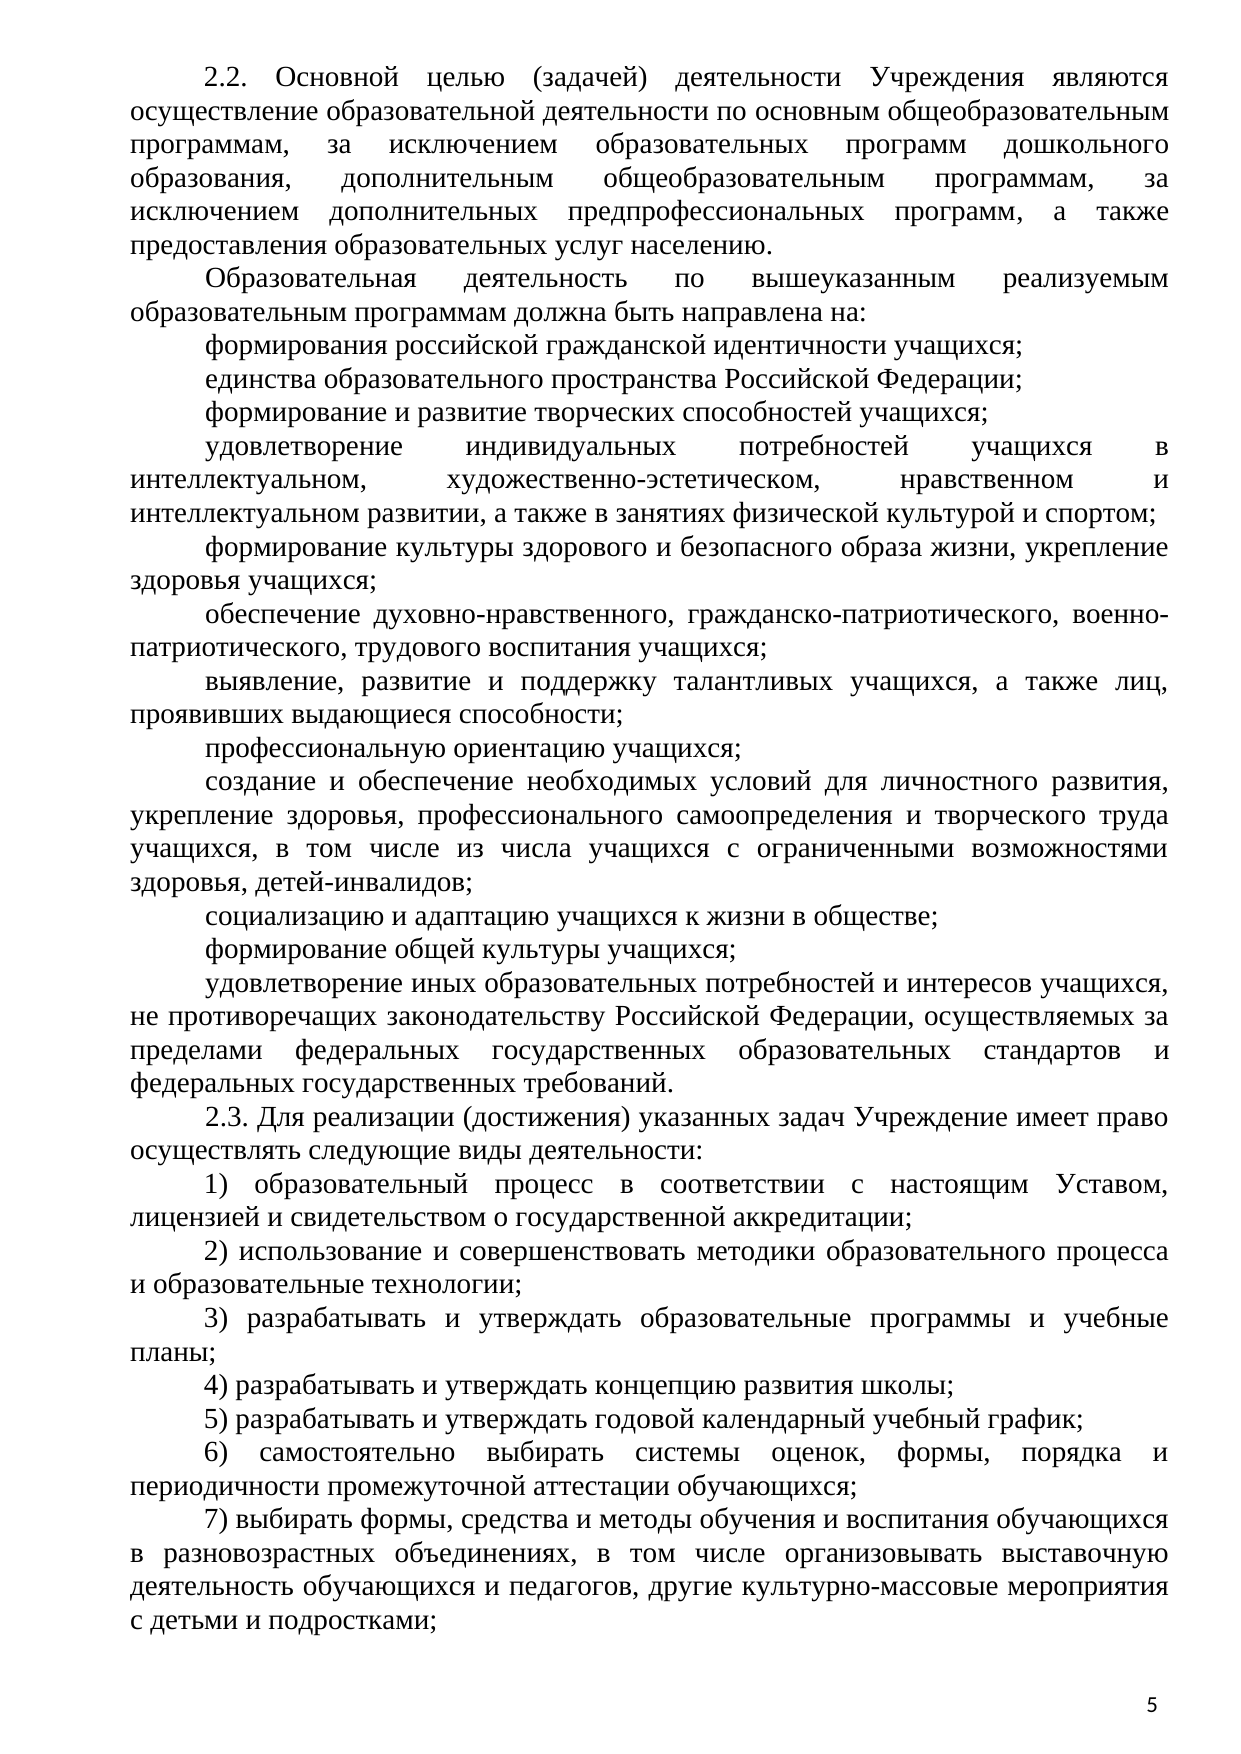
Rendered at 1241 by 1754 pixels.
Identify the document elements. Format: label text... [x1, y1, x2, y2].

text создание и обеспечение необходимых условий для личностного развития, укрепление здоровья, профессионального самоопределения и творческого труда учащихся, в том числе из числа учащихся с ограниченными возможностями здоровья, детей-инвалидов; [130, 763, 1169, 898]
list 6) самостоятельно выбирать системы оценок, формы, порядка и периодичности промежуточной аттестации обучающихся; [130, 1434, 1169, 1501]
text формирования российской гражданской идентичности учащихся; [130, 327, 1169, 361]
list 3) разрабатывать и утверждать образовательные программы и учебные планы; [130, 1300, 1169, 1367]
text удовлетворение иных образовательных потребностей и интересов учащихся, не противоречащих законодательству Российской Федерации, осуществляемых за пределами федеральных государственных образовательных стандартов и федеральных государственных требований. [130, 965, 1169, 1099]
list 7) выбирать формы, средства и методы обучения и воспитания обучающихся в разновозрастных объединениях, в том числе организовывать выставочную деятельность обучающихся и педагогов, другие культурно-массовые мероприятия с детьми и подростками; [130, 1501, 1169, 1636]
text выявление, развитие и поддержку талантливых учащихся, а также лиц, проявивших выдающиеся способности; [130, 663, 1169, 730]
list 2) использование и совершенствовать методики образовательного процесса и образовательные технологии; [130, 1233, 1169, 1300]
text обеспечение духовно-нравственного, гражданско-патриотического, военно-патриотического, трудового воспитания учащихся; [130, 596, 1169, 663]
text Образовательная деятельность по вышеуказанным реализуемым образовательным программам должна быть направлена на: [130, 260, 1169, 327]
text формирование культуры здорового и безопасного образа жизни, укрепление здоровья учащихся; [130, 529, 1169, 596]
text удовлетворение индивидуальных потребностей учащихся в интеллектуальном, художественно-эстетическом, нравственном и интеллектуальном развитии, а также в занятиях физической культурой и спортом; [130, 428, 1169, 529]
text 2.3. Для реализации (достижения) указанных задач Учреждение имеет право осуществлять следующие виды деятельности: [130, 1099, 1169, 1166]
list 4) разрабатывать и утверждать концепцию развития школы; [130, 1367, 1169, 1401]
list 5) разрабатывать и утверждать годовой календарный учебный график; [130, 1401, 1169, 1434]
text единства образовательного пространства Российской Федерации; [130, 361, 1169, 394]
list 1) образовательный процесс в соответствии с настоящим Уставом, лицензией и свидетельством о государственной аккредитации; [130, 1166, 1169, 1233]
text формирование общей культуры учащихся; [130, 931, 1169, 965]
text профессиональную ориентацию учащихся; [130, 730, 1169, 763]
text 2.2. Основной целью (задачей) деятельности Учреждения являются осуществление образовательной деятельности по основным общеобразовательным программам, за исключением образовательных программ дошкольного образования, дополнительным общеобразовательным программам, за исключением дополнительных предпрофессиональных программ, а также предоставления образовательных услуг населению. [130, 59, 1169, 260]
text формирование и развитие творческих способностей учащихся; [130, 394, 1169, 428]
text социализацию и адаптацию учащихся к жизни в обществе; [130, 898, 1169, 931]
